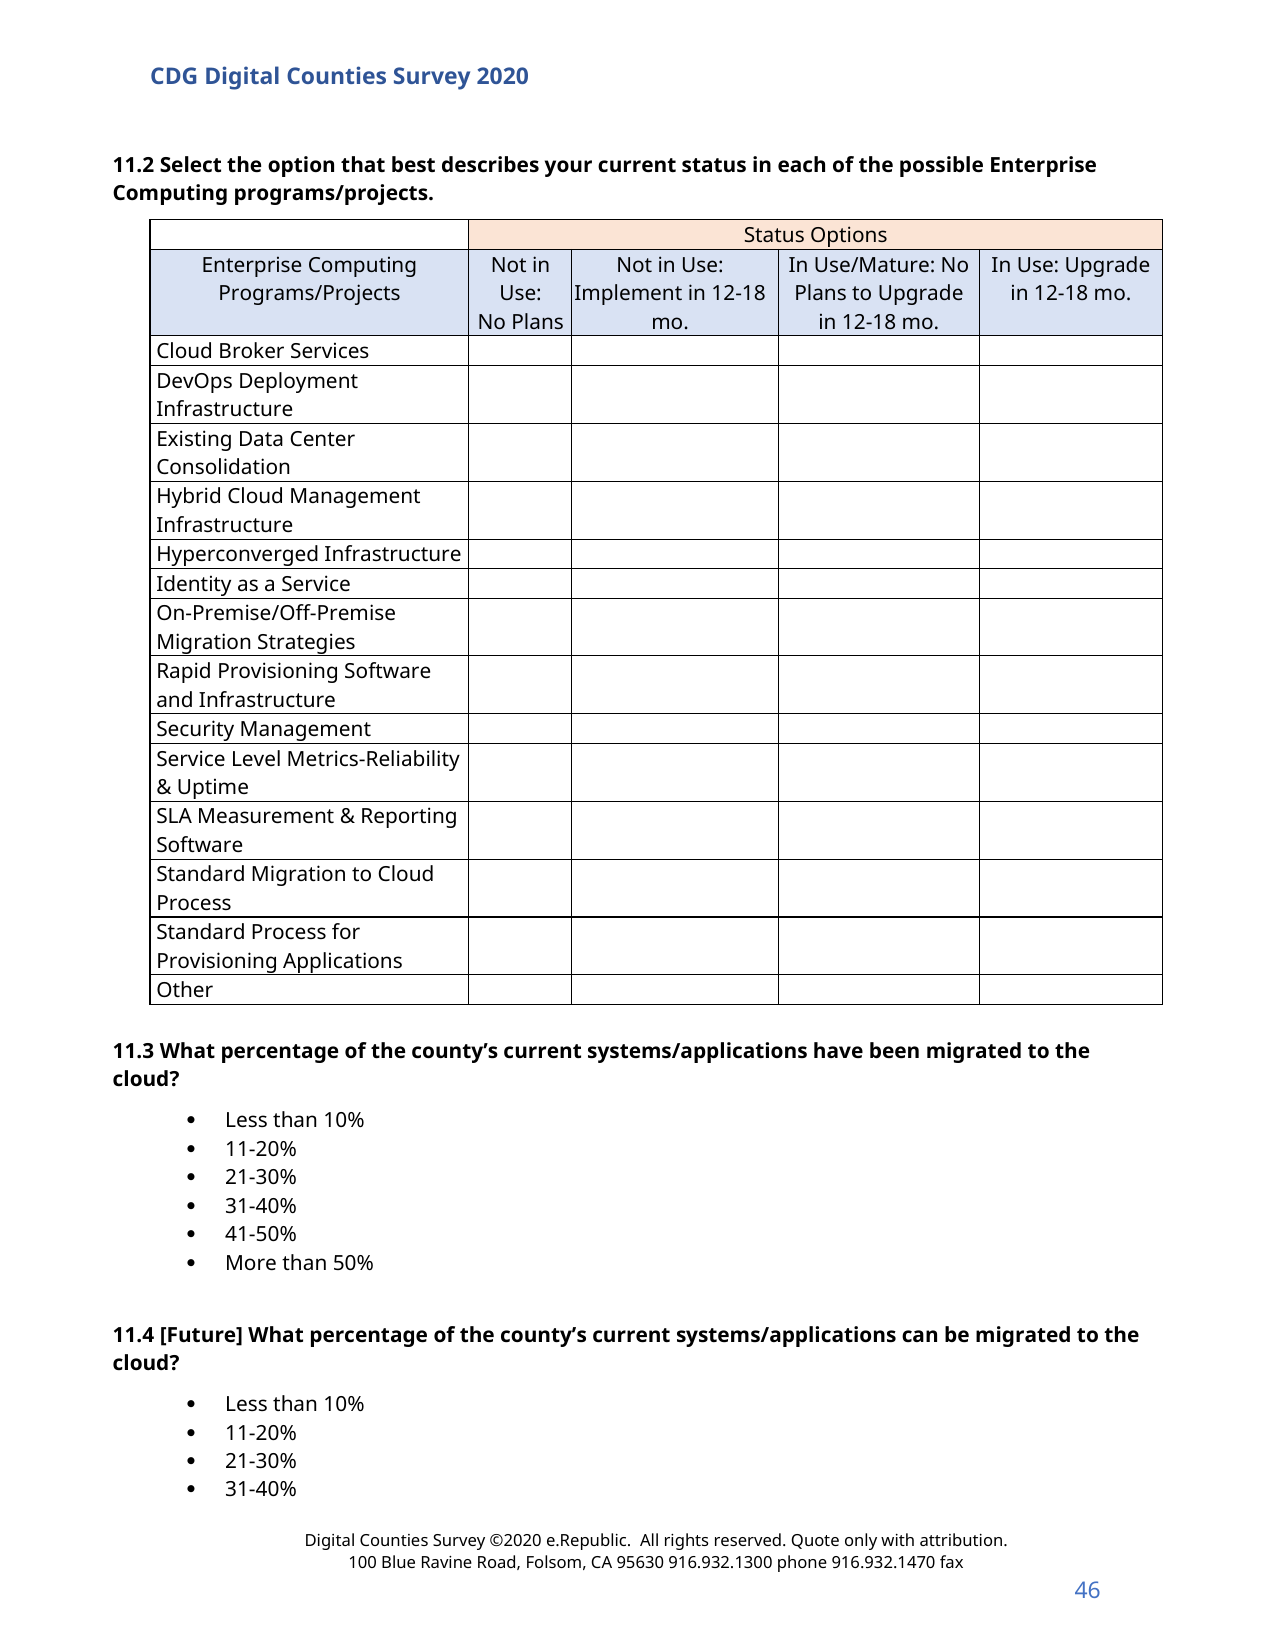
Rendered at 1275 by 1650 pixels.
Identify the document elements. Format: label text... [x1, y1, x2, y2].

table_cell [980, 714, 1162, 743]
table_cell Rapid Provisioning Software and Infrastructure [151, 656, 468, 713]
table_cell [572, 599, 778, 655]
table_cell [779, 918, 979, 974]
table_cell [469, 569, 571, 597]
table_cell [980, 540, 1162, 568]
table_cell [572, 424, 778, 481]
list Less than 10% [187, 1389, 1162, 1418]
table_cell [779, 366, 979, 423]
table_cell On-Premise/Off-Premise Migration Strategies [151, 599, 468, 655]
table_cell DevOps Deployment Infrastructure [151, 366, 468, 423]
table_cell [779, 424, 979, 481]
text 11.4 [Future] What percentage of the county’s current systems/applications can be migrated to the cloud? [112, 1320, 1162, 1377]
table_cell [980, 918, 1162, 974]
list 21-30% [187, 1162, 1162, 1191]
table_cell Security Management [151, 714, 468, 743]
text 11.3 What percentage of the county’s current systems/applications have been migrated to the cloud? [112, 1036, 1162, 1093]
table_cell [469, 424, 571, 481]
table_cell [572, 714, 778, 743]
table_cell [980, 424, 1162, 481]
table_cell Hybrid Cloud Management Infrastructure [151, 482, 468, 538]
table_cell [980, 366, 1162, 423]
text 11.2 Select the option that best describes your current status in each of the possible Enterprise Computing programs/projects. [112, 150, 1162, 207]
list 41-50% [187, 1219, 1162, 1248]
table_cell Service Level Metrics-Reliability & Uptime [151, 744, 468, 801]
table_cell [572, 744, 778, 801]
table_cell Not in Use: No Plans [469, 250, 571, 335]
table_cell [469, 975, 571, 1004]
list 31-40% [187, 1191, 1162, 1219]
table_cell In Use/Mature: No Plans to Upgrade in 12-18 mo. [779, 250, 979, 335]
table_cell [572, 336, 778, 365]
table_cell [572, 540, 778, 568]
table_cell [572, 656, 778, 713]
table_cell [572, 482, 778, 538]
list 11-20% [187, 1418, 1162, 1446]
table_cell Enterprise Computing Programs/Projects [151, 250, 468, 335]
table_cell [469, 714, 571, 743]
table_cell [469, 744, 571, 801]
table_cell [980, 656, 1162, 713]
list 21-30% [187, 1446, 1162, 1474]
table_cell Standard Migration to Cloud Process [151, 860, 468, 916]
table_cell [980, 975, 1162, 1004]
table_cell [469, 918, 571, 974]
table_cell Cloud Broker Services [151, 336, 468, 365]
table_cell [469, 482, 571, 538]
list 31-40% [187, 1474, 1162, 1503]
table_cell [980, 599, 1162, 655]
table_cell [980, 336, 1162, 365]
table_cell [572, 918, 778, 974]
table_cell [779, 744, 979, 801]
table_cell [469, 366, 571, 423]
table_cell [779, 599, 979, 655]
table_cell In Use: Upgrade in 12-18 mo. [980, 250, 1162, 335]
table_cell [779, 860, 979, 916]
table_cell [469, 540, 571, 568]
table_cell [779, 975, 979, 1004]
list More than 50% [187, 1248, 1162, 1276]
table_cell [469, 599, 571, 655]
table_cell Standard Process for Provisioning Applications [151, 918, 468, 974]
table_cell [980, 860, 1162, 916]
table_cell SLA Measurement & Reporting Software [151, 802, 468, 858]
table_cell [779, 656, 979, 713]
table_cell [779, 482, 979, 538]
table_header Status Options [469, 220, 1162, 249]
table_cell [469, 802, 571, 858]
table_cell Hyperconverged Infrastructure [151, 540, 468, 568]
table_cell [779, 569, 979, 597]
table_cell [779, 802, 979, 858]
table_cell [980, 569, 1162, 597]
list Less than 10% [187, 1106, 1162, 1134]
table_cell [980, 482, 1162, 538]
table_cell [980, 802, 1162, 858]
table_cell [779, 336, 979, 365]
table_cell Not in Use: Implement in 12-18 mo. [572, 250, 778, 335]
table_cell [779, 540, 979, 568]
table_cell Existing Data Center Consolidation [151, 424, 468, 481]
table_cell [469, 656, 571, 713]
table_cell [469, 860, 571, 916]
table_header [151, 220, 468, 249]
table_cell Identity as a Service [151, 569, 468, 597]
table_cell [572, 860, 778, 916]
table_cell [572, 802, 778, 858]
table_cell [572, 975, 778, 1004]
table_cell [980, 744, 1162, 801]
table_cell Other [151, 975, 468, 1004]
table_cell [572, 366, 778, 423]
list 11-20% [187, 1134, 1162, 1162]
table_cell [469, 336, 571, 365]
table_cell [572, 569, 778, 597]
table_cell [779, 714, 979, 743]
